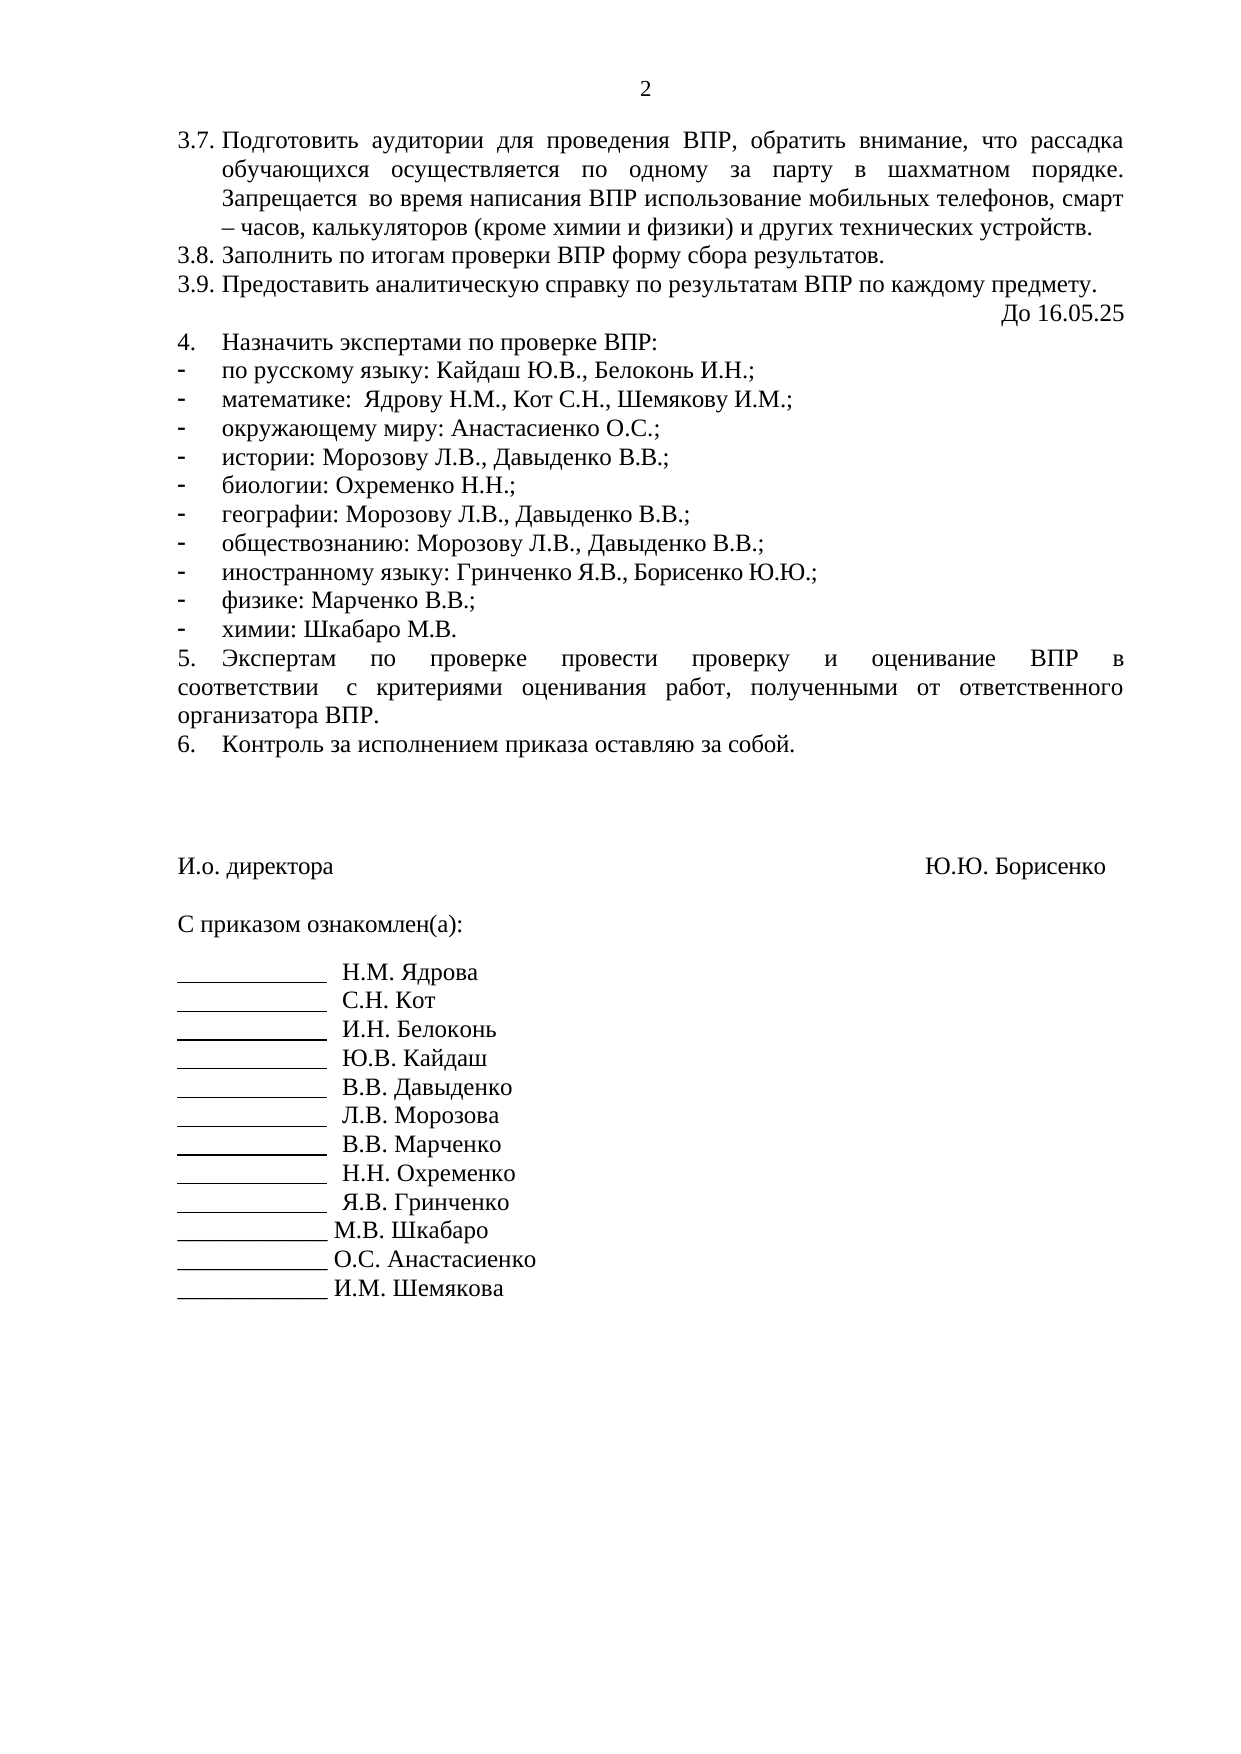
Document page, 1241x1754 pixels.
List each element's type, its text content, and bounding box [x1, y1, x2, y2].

text Л.В. Морозова [177, 1101, 1137, 1129]
list физике: Марченко В.В.; [177, 585, 1137, 614]
text ____________ М.В. Шкабаро [177, 1216, 1137, 1244]
list иностранному языку: Гринченко Я.В., Борисенко Ю.Ю.; [177, 557, 1137, 585]
list Подготовить аудитории для проведения ВПР, обратить внимание, что рассадка обучающихся осуществляется по одному за парту в шахматном порядке. Запрещается во время написания ВПР использование мобильных телефонов, смарт – часов, калькуляторов (кроме химии и физики) и других технических устройств. [177, 125, 1124, 240]
list химии: Шкабаро М.В. [177, 614, 1137, 643]
list Назначить экспертами по проверке ВПР: [177, 327, 1137, 355]
list До 16.05.25 [222, 298, 1124, 327]
list Заполнить по итогам проверки ВПР форму сбора результатов. [177, 240, 1137, 269]
list биологии: Охременко Н.Н.; [177, 470, 1137, 499]
text Я.В. Гринченко [177, 1187, 1137, 1216]
list по русскому языку: Кайдаш Ю.В., Белоконь И.Н.; [177, 355, 1137, 384]
list обществознанию: Морозову Л.В., Давыденко В.В.; [177, 528, 1137, 557]
text Ю.В. Кайдаш [177, 1043, 1137, 1072]
text ____________ О.С. Анастасиенко [177, 1244, 1137, 1273]
list Предоставить аналитическую справку по результатам ВПР по каждому предмету. [177, 269, 1124, 298]
list математике: Ядрову Н.М., Кот С.Н., Шемякову И.М.; [177, 384, 1137, 413]
text И.о. директора Ю.Ю. Борисенко [177, 851, 1137, 880]
text В.В. Давыденко [177, 1072, 1137, 1101]
text ____________ И.М. Шемякова [177, 1273, 1137, 1302]
text Н.М. Ядрова [177, 957, 1137, 986]
text В.В. Марченко [177, 1129, 1137, 1158]
list географии: Морозову Л.В., Давыденко В.В.; [177, 499, 1137, 528]
list Экспертам по проверке провести проверку и оценивание ВПР в соответствии с критериями оценивания работ, полученными от ответственного организатора ВПР. [177, 643, 1124, 729]
list окружающему миру: Анастасиенко О.С.; [177, 413, 1137, 442]
text И.Н. Белоконь [177, 1014, 1137, 1043]
list истории: Морозову Л.В., Давыденко В.В.; [177, 442, 1137, 470]
text Н.Н. Охременко [177, 1158, 1137, 1187]
list Контроль за исполнением приказа оставляю за собой. [177, 729, 1137, 758]
text С.Н. Кот [177, 986, 1137, 1014]
text С приказом ознакомлен(а): [177, 909, 1137, 938]
